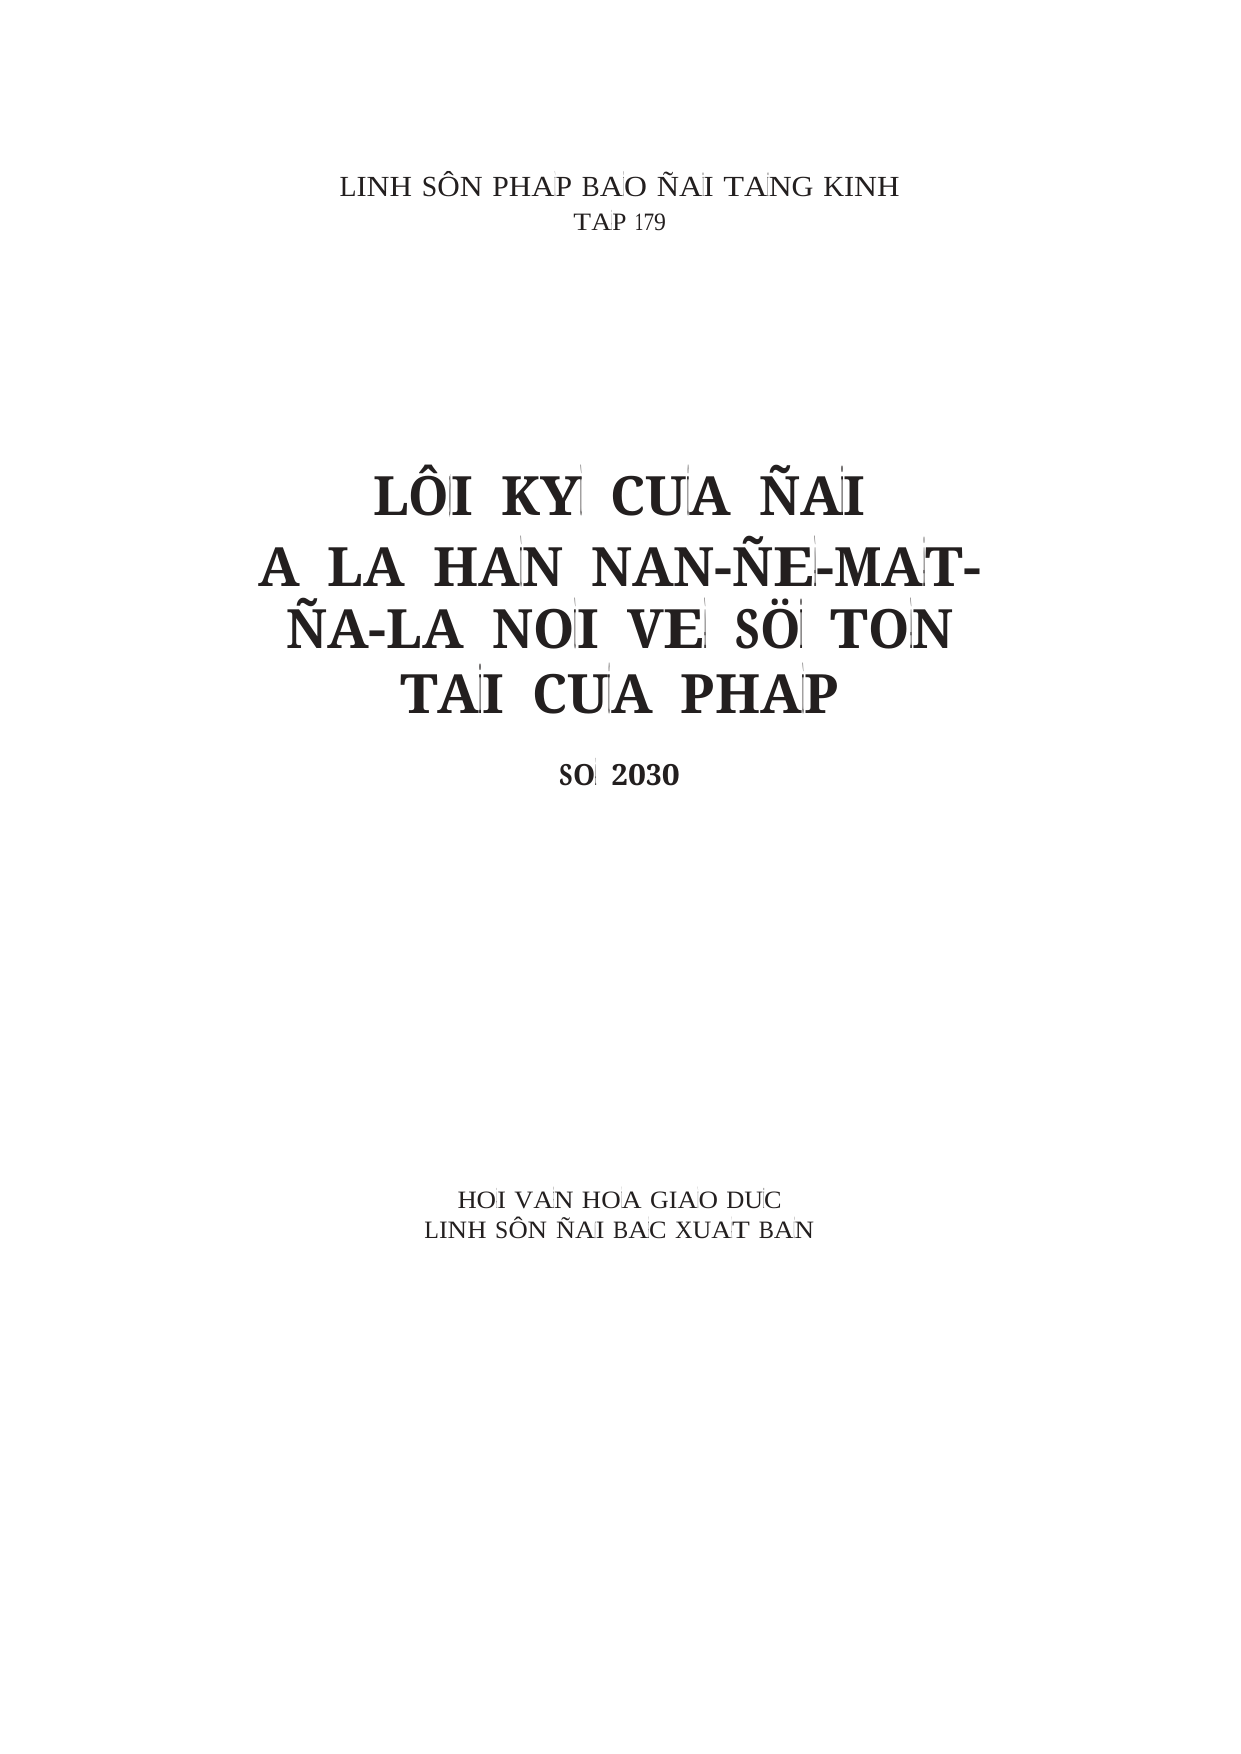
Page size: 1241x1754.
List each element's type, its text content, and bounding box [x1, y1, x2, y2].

title LÔØI KYÙ CUÛA ÑAÏI [257, 458, 981, 530]
text HOÄI VAÊN HOÙA GIAÙO DUÏC LINH SÔN ÑAØI BAÉC XUAÁT BAÛN [423, 1186, 815, 1244]
text TAÄP 179 [258, 207, 981, 235]
text LINH SÔN PHAÙP BAÛO ÑAÏI TAÏNG KINH [257, 169, 981, 203]
text SOÁ 2030 [258, 754, 981, 794]
title A LA HAÙN NAN-ÑEÀ-MAÄT- ÑA-LA NOÙI VEÀ SÖÏ TOÀN TAÏI CUÛA PHAÙP [258, 534, 981, 729]
